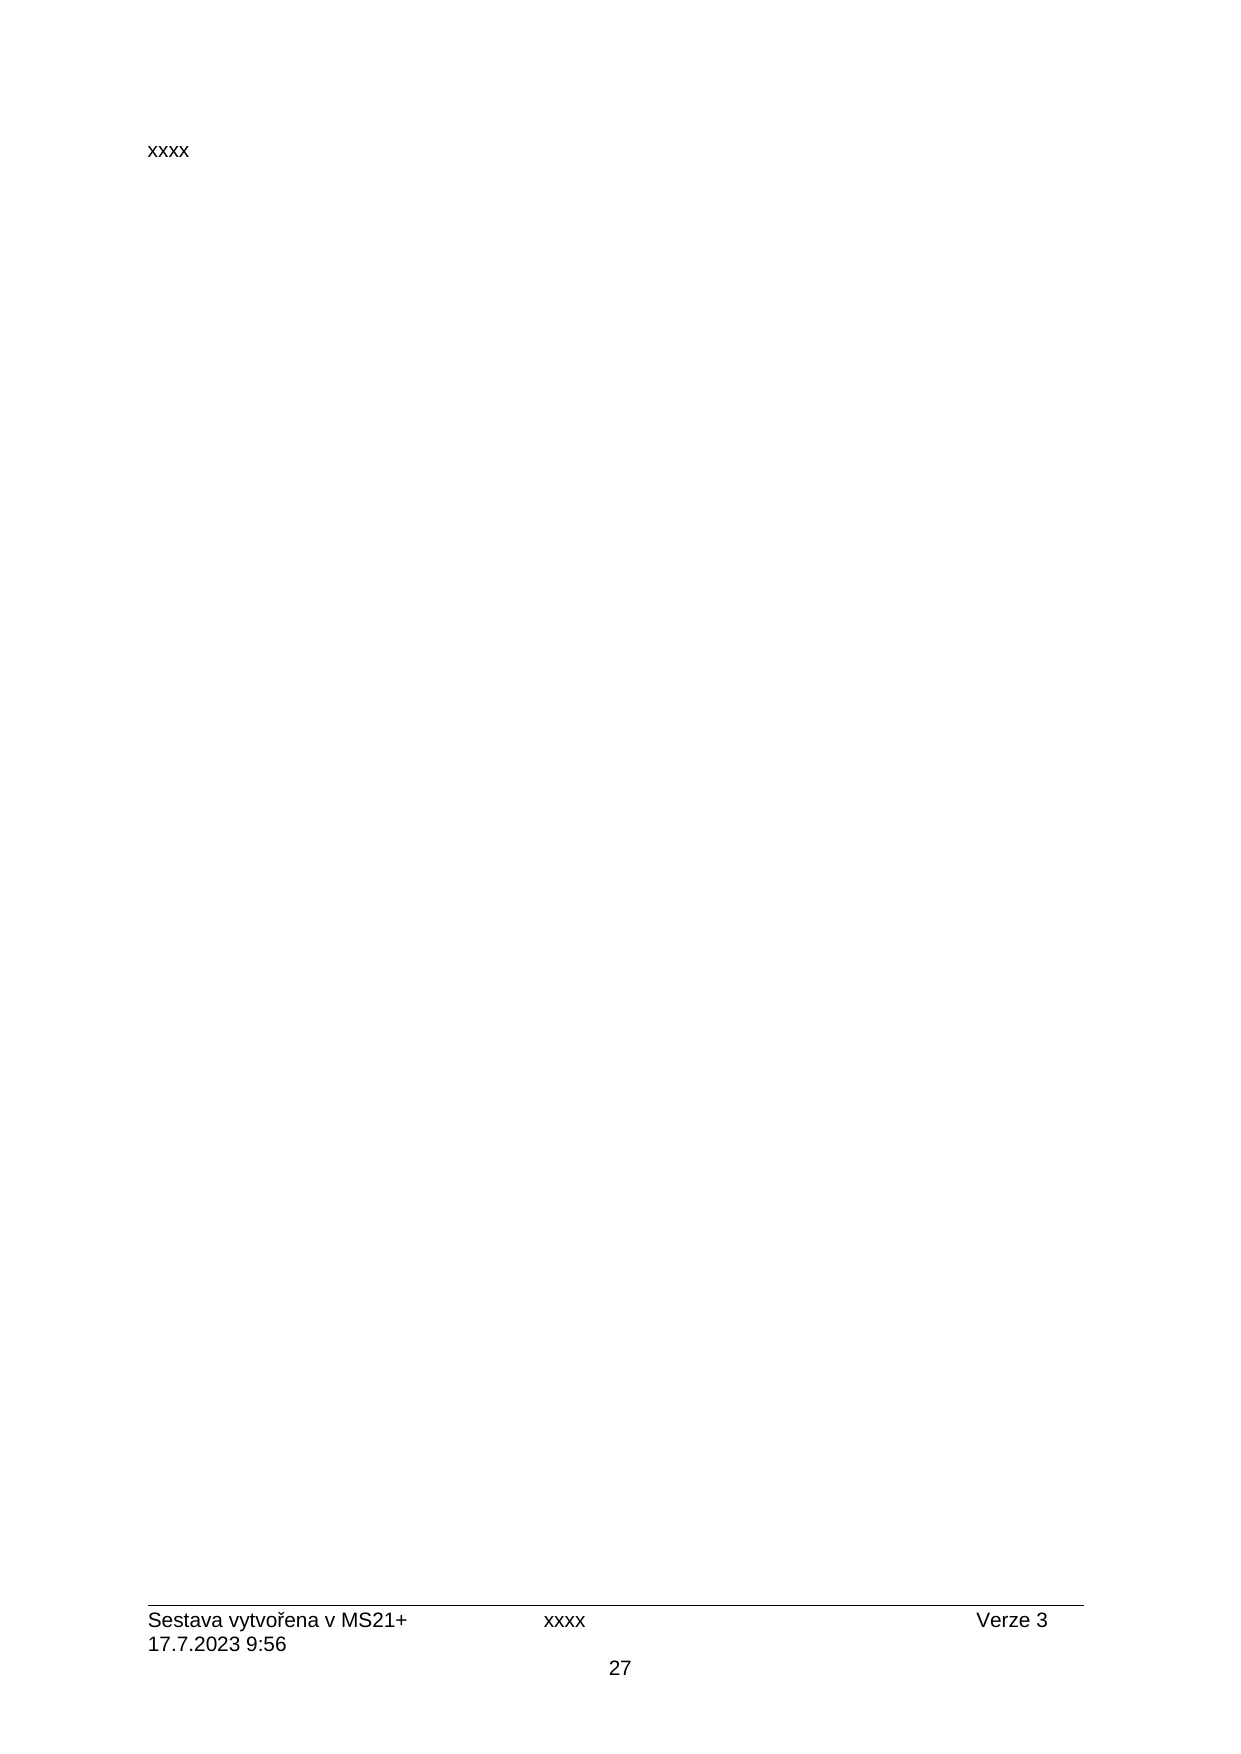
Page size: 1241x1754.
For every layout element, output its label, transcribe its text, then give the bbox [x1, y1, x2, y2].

text xxxx [147, 137, 1167, 161]
